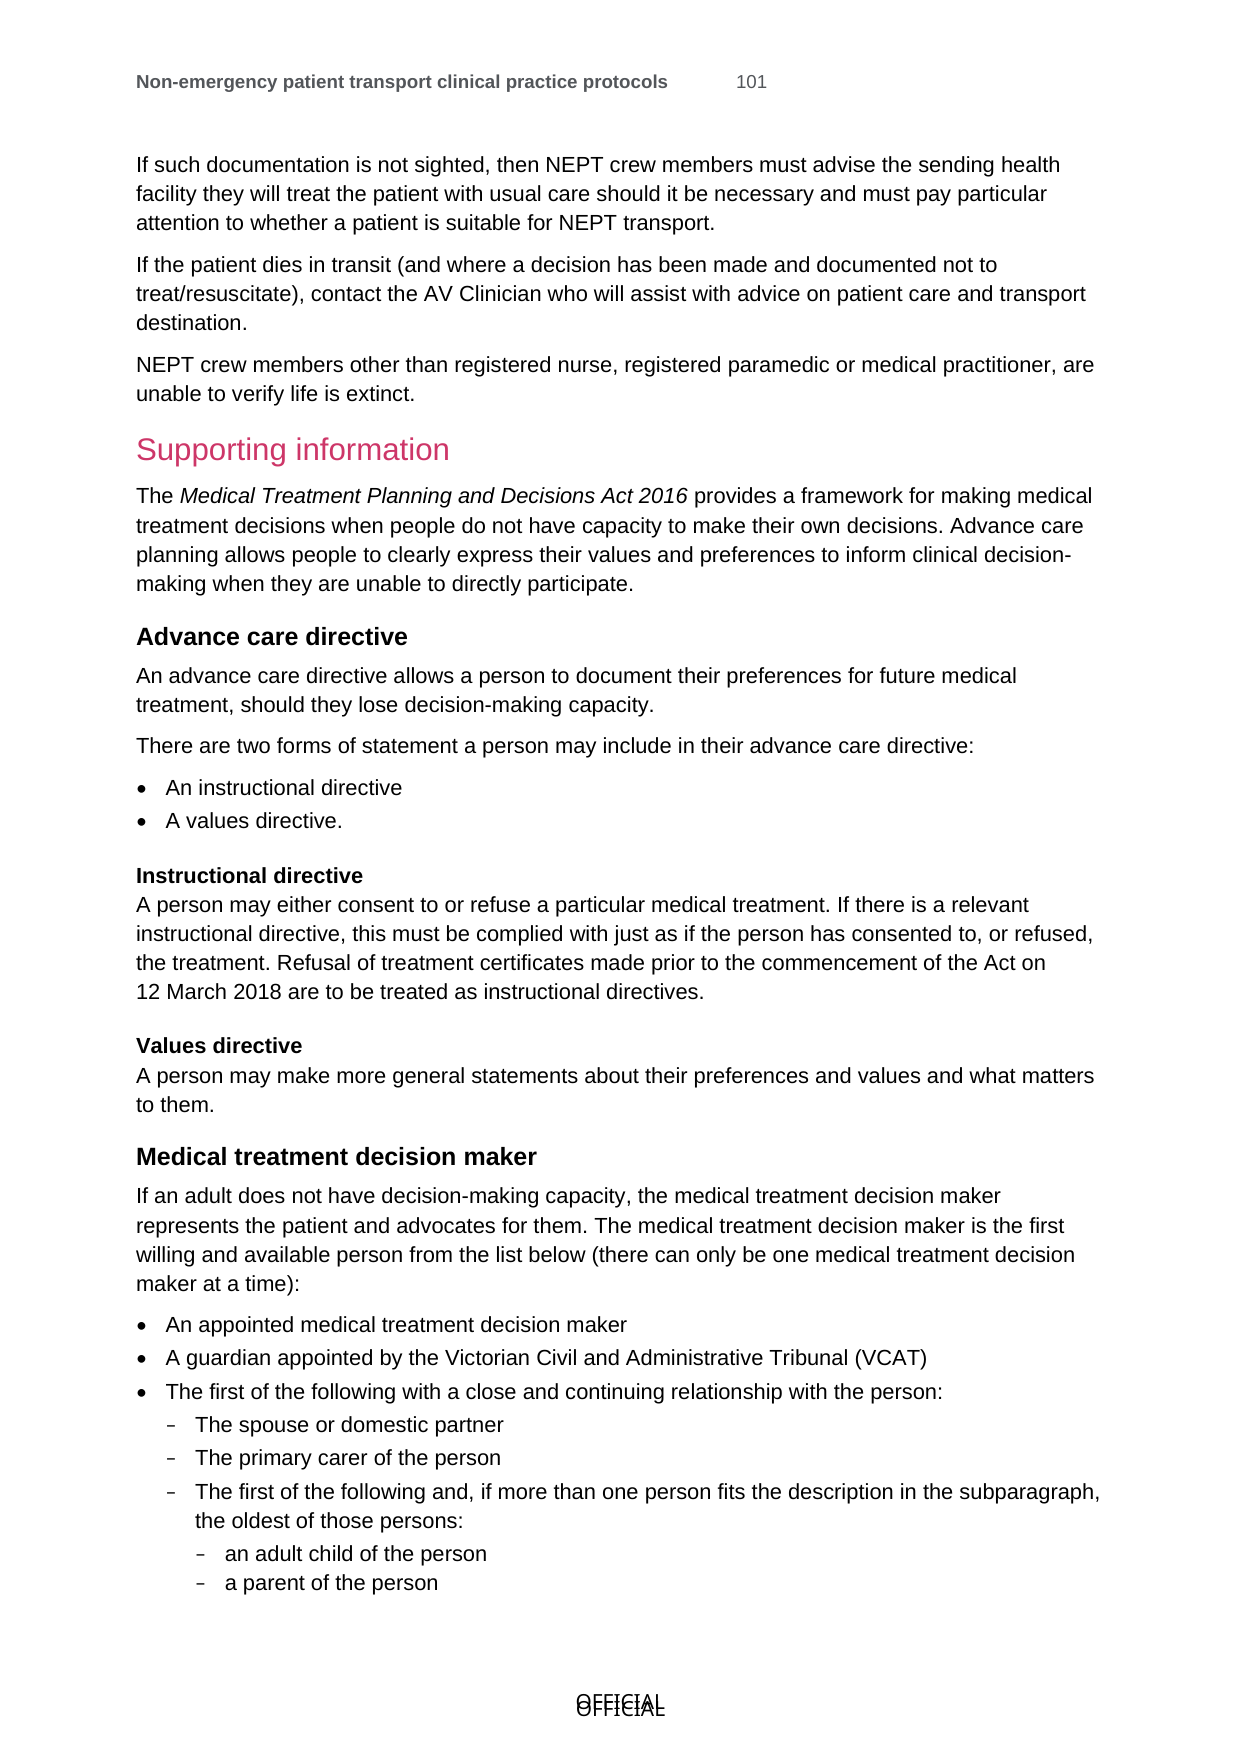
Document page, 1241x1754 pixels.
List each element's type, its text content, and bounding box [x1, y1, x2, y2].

subtitle Instructional directive [136, 859, 1104, 888]
text A guardian appointed by the Victorian Civil and Administrative Tribunal (VCAT) [136, 1342, 1104, 1371]
subtitle Medical treatment decision maker [136, 1142, 1104, 1171]
text If such documentation is not sighted, then NEPT crew members must advise the sending health facility they will treat the patient with usual care should it be necessary and must pay particular attention to whether a patient is suitable for NEPT transport. [136, 148, 1104, 235]
text If an adult does not have decision-making capacity, the medical treatment decision maker represents the patient and advocates for them. The medical treatment decision maker is the first willing and available person from the list below (there can only be one medical treatment decision maker at a time): [136, 1179, 1104, 1296]
subtitle Supporting information [136, 431, 1104, 467]
text The primary carer of the person [165, 1442, 1104, 1471]
text A person may make more general statements about their preferences and values and what matters to them. [136, 1059, 1104, 1117]
text The first of the following with a close and continuing relationship with the person: [136, 1375, 1104, 1404]
text A person may either consent to or refuse a particular medical treatment. If there is a relevant instructional directive, this must be complied with just as if the person has consented to, or refused, the treatment. Refusal of treatment certificates made prior to the commencement of the Act on 12 March 2018 are to be treated as instructional directives. [136, 888, 1104, 1004]
text NEPT crew members other than registered nurse, registered paramedic or medical practitioner, are unable to verify life is extinct. [136, 348, 1104, 406]
text An appointed medical treatment decision maker [136, 1309, 1104, 1338]
text a parent of the person [195, 1567, 1104, 1596]
text There are two forms of statement a person may include in their advance care directive: [136, 729, 1104, 759]
text an adult child of the person [195, 1538, 1104, 1567]
text A values directive. [136, 804, 1104, 834]
text The spouse or domestic partner [165, 1409, 1104, 1438]
text The first of the following and, if more than one person fits the description in the subparagraph, the oldest of those persons: [165, 1475, 1104, 1534]
subtitle Advance care directive [136, 621, 1104, 650]
text If the patient dies in transit (and where a decision has been made and documented not to treat/resuscitate), contact the AV Clinician who will assist with advice on patient care and transport destination. [136, 248, 1104, 335]
text The Medical Treatment Planning and Decisions Act 2016 provides a framework for making medical treatment decisions when people do not have capacity to make their own decisions. Advance care planning allows people to clearly express their values and preferences to inform clinical decision-making when they are unable to directly participate. [136, 479, 1104, 596]
subtitle Values directive [136, 1029, 1104, 1059]
text An instructional directive [136, 771, 1104, 800]
text An advance care directive allows a person to document their preferences for future medical treatment, should they lose decision-making capacity. [136, 659, 1104, 717]
